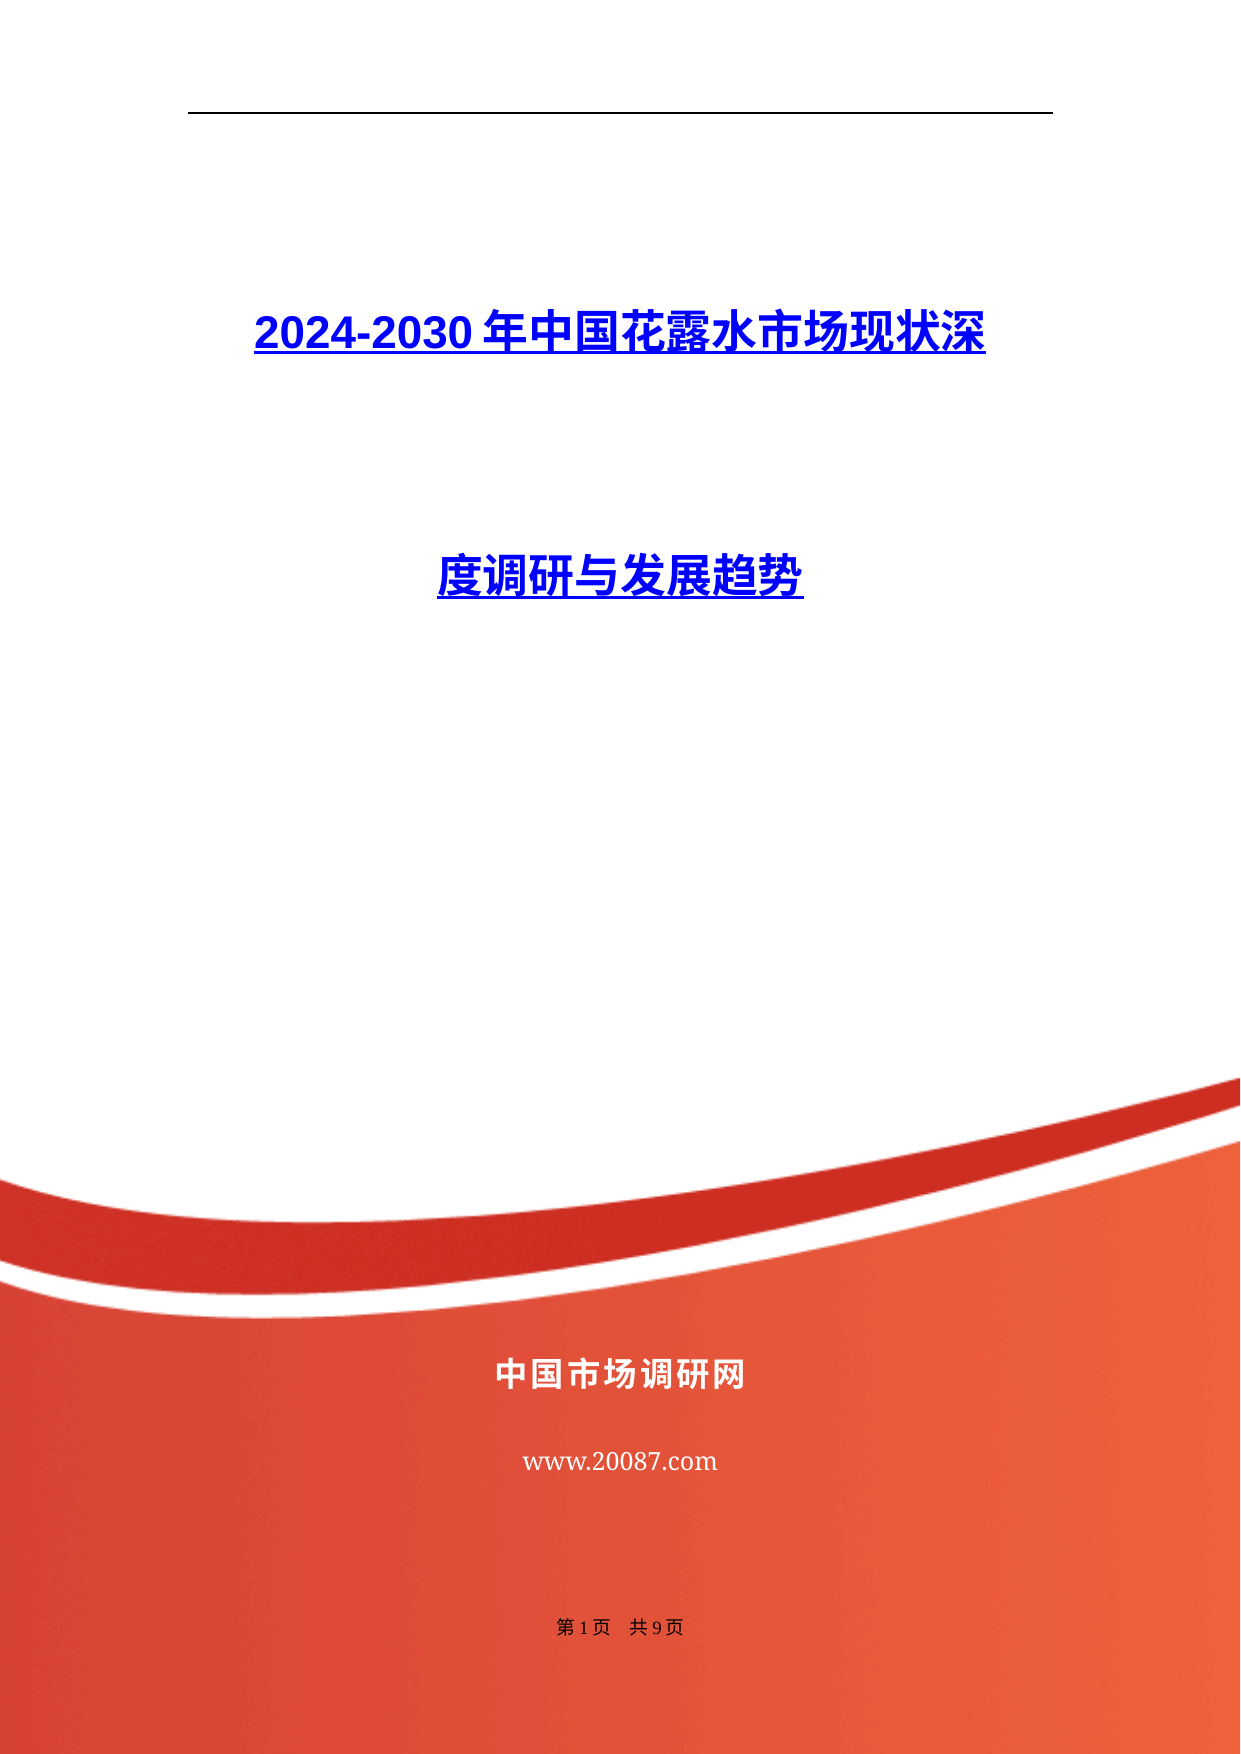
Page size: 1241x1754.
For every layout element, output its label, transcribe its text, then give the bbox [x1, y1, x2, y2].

table_header 2024-2030年中国花露水市场现状深度调研与发展趋势 [188, 207, 1053, 773]
subtitle 中国市场调研网 [187, 1339, 1053, 1404]
text www.20087.com [187, 1428, 1053, 1493]
picture [0, 1006, 1241, 1754]
